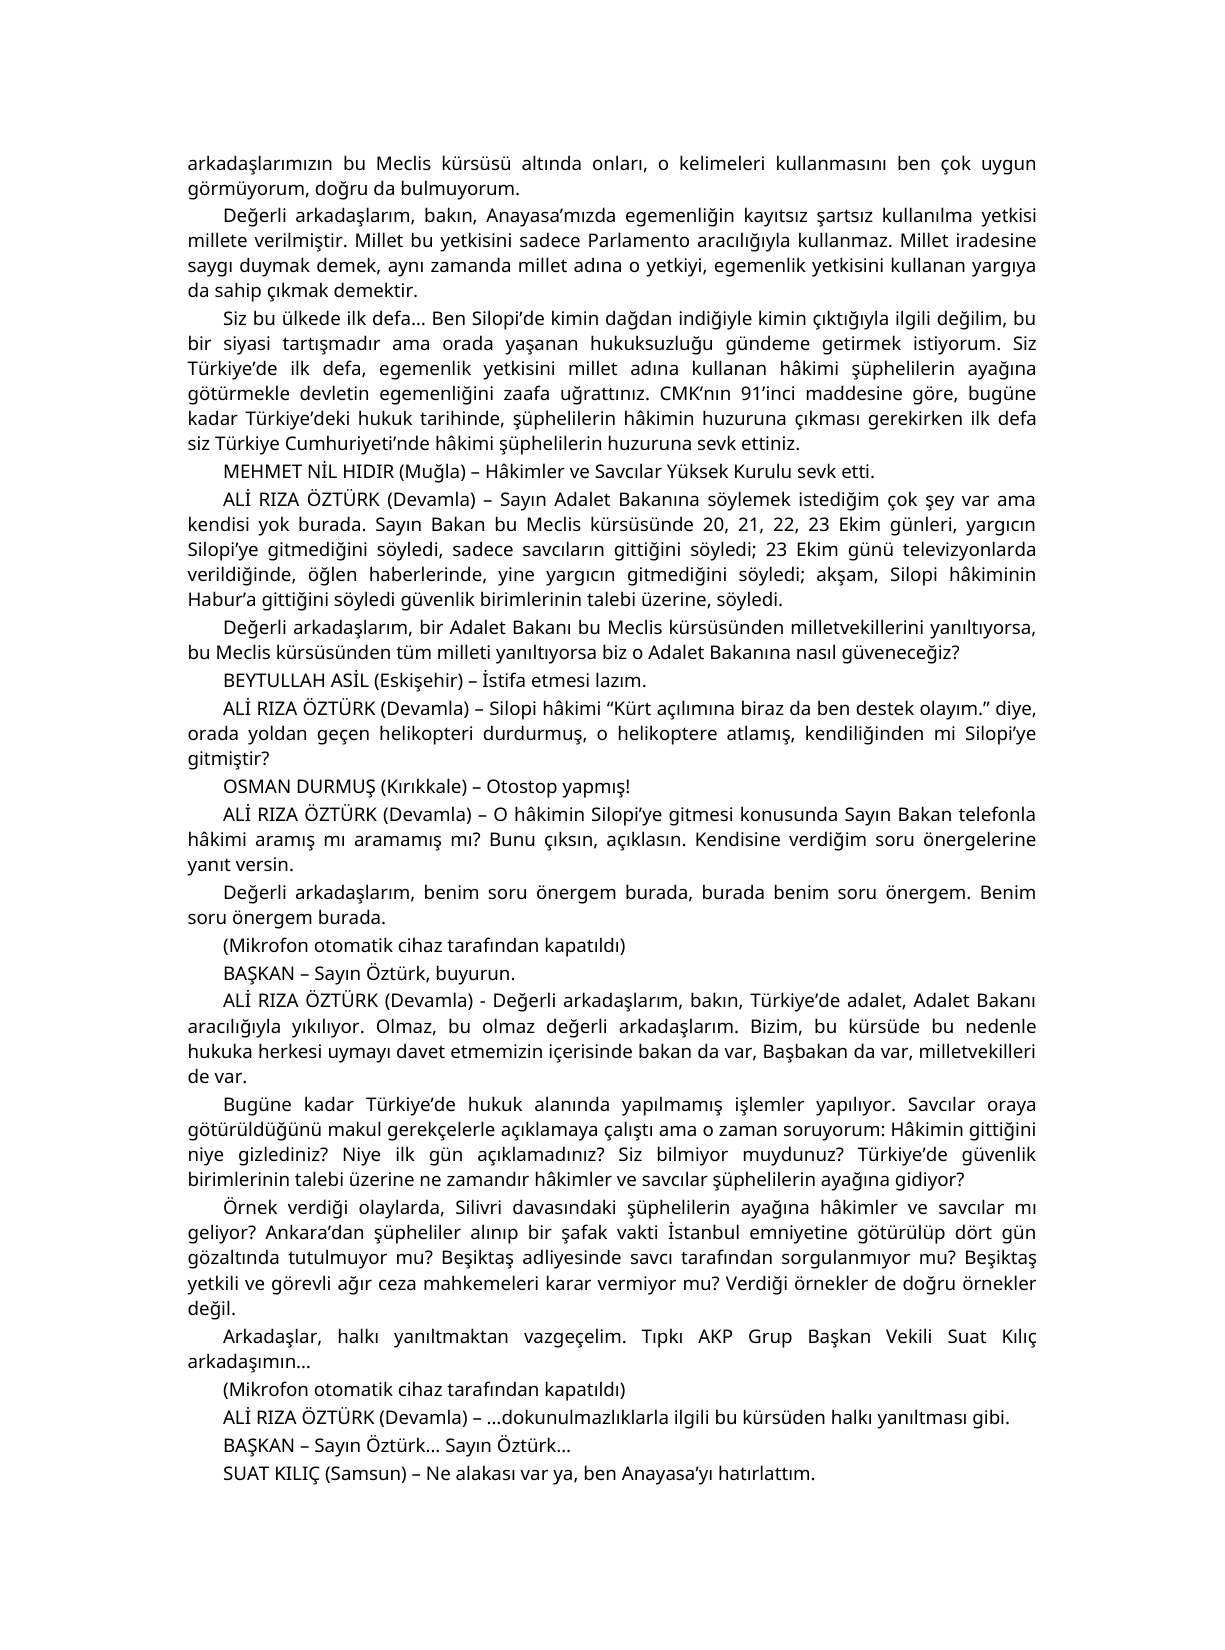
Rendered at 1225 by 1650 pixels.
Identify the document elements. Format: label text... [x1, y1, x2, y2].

text Örnek verdiği olaylarda, Silivri davasındaki şüphelilerin ayağına hâkimler ve savcılar mı geliyor? Ankara’dan şüpheliler alınıp bir şafak vakti İstanbul emniyetine götürülüp dört gün gözaltında tutulmuyor mu? Beşiktaş adliyesinde savcı tarafından sorgulanmıyor mu? Beşiktaş yetkili ve görevli ağır ceza mahkemeleri karar vermiyor mu? Verdiği örnekler de doğru örnekler değil. [187, 1194, 1037, 1320]
text BEYTULLAH ASİL (Eskişehir) – İstifa etmesi lazım. [187, 667, 1037, 692]
text Bugüne kadar Türkiye’de hukuk alanında yapılmamış işlemler yapılıyor. Savcılar oraya götürüldüğünü makul gerekçelerle açıklamaya çalıştı ama o zaman soruyorum: Hâkimin gittiğini niye gizlediniz? Niye ilk gün açıklamadınız? Siz bilmiyor muydunuz? Türkiye’de güvenlik birimlerinin talebi üzerine ne zamandır hâkimler ve savcılar şüphelilerin ayağına gidiyor? [187, 1091, 1037, 1192]
text SUAT KILIÇ (Samsun) – Ne alakası var ya, ben Anayasa’yı hatırlattım. [187, 1460, 1037, 1485]
text ALİ RIZA ÖZTÜRK (Devamla) – Silopi hâkimi “Kürt açılımına biraz da ben destek olayım.” diye, orada yoldan geçen helikopteri durdurmuş, o helikoptere atlamış, kendiliğinden mi Silopi’ye gitmiştir? [187, 695, 1037, 770]
text ALİ RIZA ÖZTÜRK (Devamla) – Sayın Adalet Bakanına söylemek istediğim çok şey var ama kendisi yok burada. Sayın Bakan bu Meclis kürsüsünde 20, 21, 22, 23 Ekim günleri, yargıcın Silopi’ye gitmediğini söyledi, sadece savcıların gittiğini söyledi; 23 Ekim günü televizyonlarda verildiğinde, öğlen haberlerinde, yine yargıcın gitmediğini söyledi; akşam, Silopi hâkiminin Habur’a gittiğini söyledi güvenlik birimlerinin talebi üzerine, söyledi. [187, 487, 1037, 612]
text Siz bu ülkede ilk defa… Ben Silopi’de kimin dağdan indiğiyle kimin çıktığıyla ilgili değilim, bu bir siyasi tartışmadır ama orada yaşanan hukuksuzluğu gündeme getirmek istiyorum. Siz Türkiye’de ilk defa, egemenlik yetkisini millet adına kullanan hâkimi şüphelilerin ayağına götürmekle devletin egemenliğini zaafa uğrattınız. CMK’nın 91’inci maddesine göre, bugüne kadar Türkiye’deki hukuk tarihinde, şüphelilerin hâkimin huzuruna çıkması gerekirken ilk defa siz Türkiye Cumhuriyeti’nde hâkimi şüphelilerin huzuruna sevk ettiniz. [187, 306, 1037, 456]
text OSMAN DURMUŞ (Kırıkkale) – Otostop yapmış! [187, 773, 1037, 798]
text ALİ RIZA ÖZTÜRK (Devamla) – …dokunulmazlıklarla ilgili bu kürsüden halkı yanıltması gibi. [187, 1404, 1037, 1429]
text BAŞKAN – Sayın Öztürk, buyurun. [187, 960, 1037, 985]
text Değerli arkadaşlarım, benim soru önergem burada, burada benim soru önergem. Benim soru önergem burada. [187, 879, 1037, 929]
text Arkadaşlar, halkı yanıltmaktan vazgeçelim. Tıpkı AKP Grup Başkan Vekili Suat Kılıç arkadaşımın… [187, 1323, 1037, 1373]
text MEHMET NİL HIDIR (Muğla) – Hâkimler ve Savcılar Yüksek Kurulu sevk etti. [187, 459, 1037, 484]
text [187, 150, 1037, 200]
text BAŞKAN – Sayın Öztürk… Sayın Öztürk… [187, 1432, 1037, 1457]
text (Mikrofon otomatik cihaz tarafından kapatıldı) [187, 932, 1037, 957]
text Değerli arkadaşlarım, bir Adalet Bakanı bu Meclis kürsüsünden milletvekillerini yanıltıyorsa, bu Meclis kürsüsünden tüm milleti yanıltıyorsa biz o Adalet Bakanına nasıl güveneceğiz? [187, 614, 1037, 664]
text ALİ RIZA ÖZTÜRK (Devamla) - Değerli arkadaşlarım, bakın, Türkiye’de adalet, Adalet Bakanı aracılığıyla yıkılıyor. Olmaz, bu olmaz değerli arkadaşlarım. Bizim, bu kürsüde bu nedenle hukuka herkesi uymayı davet etmemizin içerisinde bakan da var, Başbakan da var, milletvekilleri de var. [187, 988, 1037, 1088]
text (Mikrofon otomatik cihaz tarafından kapatıldı) [187, 1376, 1037, 1401]
text Değerli arkadaşlarım, bakın, Anayasa’mızda egemenliğin kayıtsız şartsız kullanılma yetkisi millete verilmiştir. Millet bu yetkisini sadece Parlamento aracılığıyla kullanmaz. Millet iradesine saygı duymak demek, aynı zamanda millet adına o yetkiyi, egemenlik yetkisini kullanan yargıya da sahip çıkmak demektir. [187, 203, 1037, 303]
text ALİ RIZA ÖZTÜRK (Devamla) – O hâkimin Silopi’ye gitmesi konusunda Sayın Bakan telefonla hâkimi aramış mı aramamış mı? Bunu çıksın, açıklasın. Kendisine verdiğim soru önergelerine yanıt versin. [187, 801, 1037, 876]
